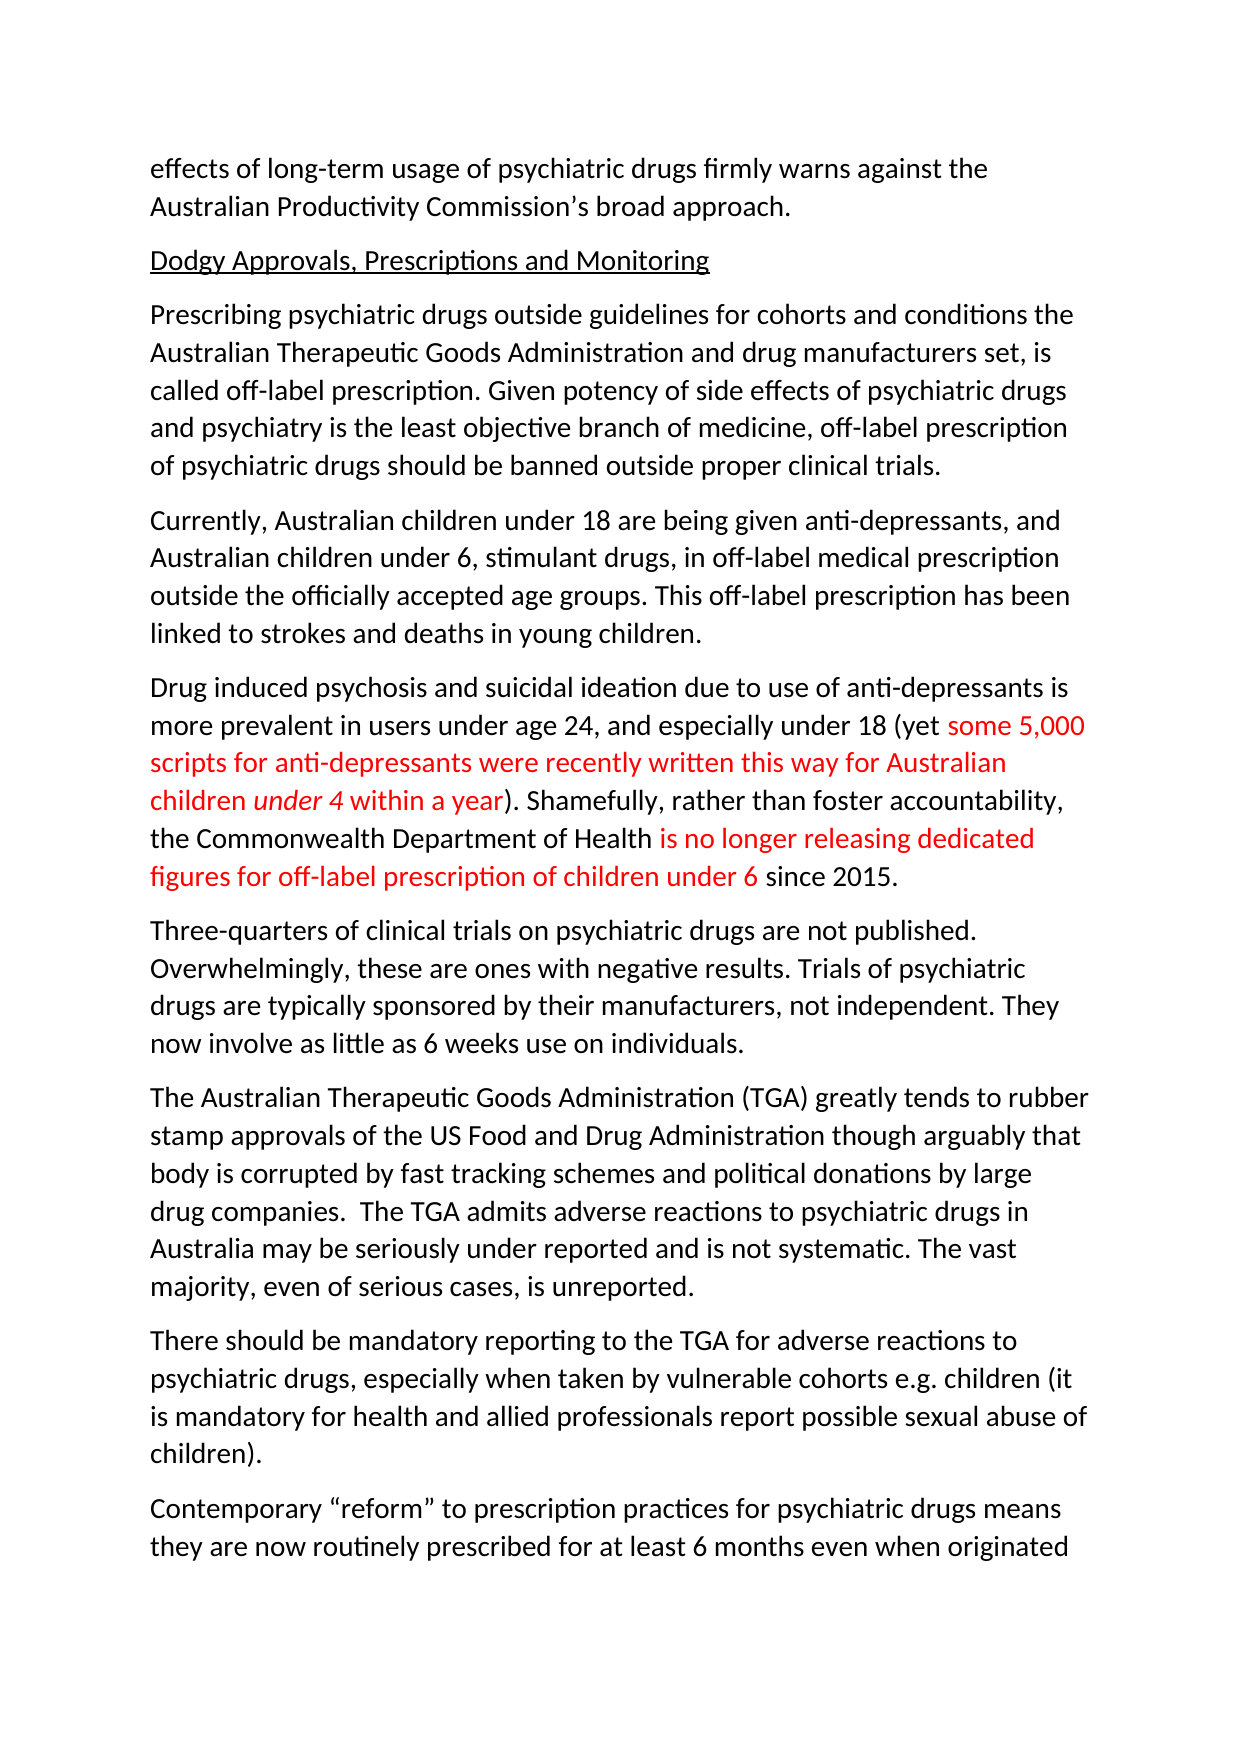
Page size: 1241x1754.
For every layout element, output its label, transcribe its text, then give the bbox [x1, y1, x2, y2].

text Currently, Australian children under 18 are being given anti-depressants, and Australian children under 6, stimulant drugs, in off-label medical prescription outside the officially accepted age groups. This off-label prescription has been linked to strokes and deaths in young children. [150, 502, 1090, 650]
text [150, 1490, 1090, 1563]
text Drug induced psychosis and suicidal ideation due to use of anti-depressants is more prevalent in users under age 24, and especially under 18 (yet some 5,000 scripts for anti-depressants were recently written this way for Australian children under 4 within a year). Shamefully, rather than foster accountability, the Commonwealth Department of Health is no longer releasing dedicated figures for off-label prescription of children under 6 since 2015. [150, 669, 1090, 893]
text There should be mandatory reporting to the TGA for adverse reactions to psychiatric drugs, especially when taken by vulnerable cohorts e.g. children (it is mandatory for health and allied professionals report possible sexual abuse of children). [150, 1322, 1090, 1471]
text Three-quarters of clinical trials on psychiatric drugs are not published. Overwhelmingly, these are ones with negative results. Trials of psychiatric drugs are typically sponsored by their manufacturers, not independent. They now involve as little as 6 weeks use on individuals. [150, 912, 1090, 1061]
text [150, 150, 1090, 223]
text Dodgy Approvals, Prescriptions and Monitoring [150, 242, 1090, 278]
text The Australian Therapeutic Goods Administration (TGA) greatly tends to rubber stamp approvals of the US Food and Drug Administration though arguably that body is corrupted by fast tracking schemes and political donations by large drug companies. The TGA admits adverse reactions to psychiatric drugs in Australia may be seriously under reported and is not systematic. The vast majority, even of serious cases, is unreported. [150, 1079, 1090, 1304]
text Prescribing psychiatric drugs outside guidelines for cohorts and conditions the Australian Therapeutic Goods Administration and drug manufacturers set, is called off-label prescription. Given potency of side effects of psychiatric drugs and psychiatry is the least objective branch of medicine, off-label prescription of psychiatric drugs should be banned outside proper clinical trials. [150, 296, 1090, 483]
